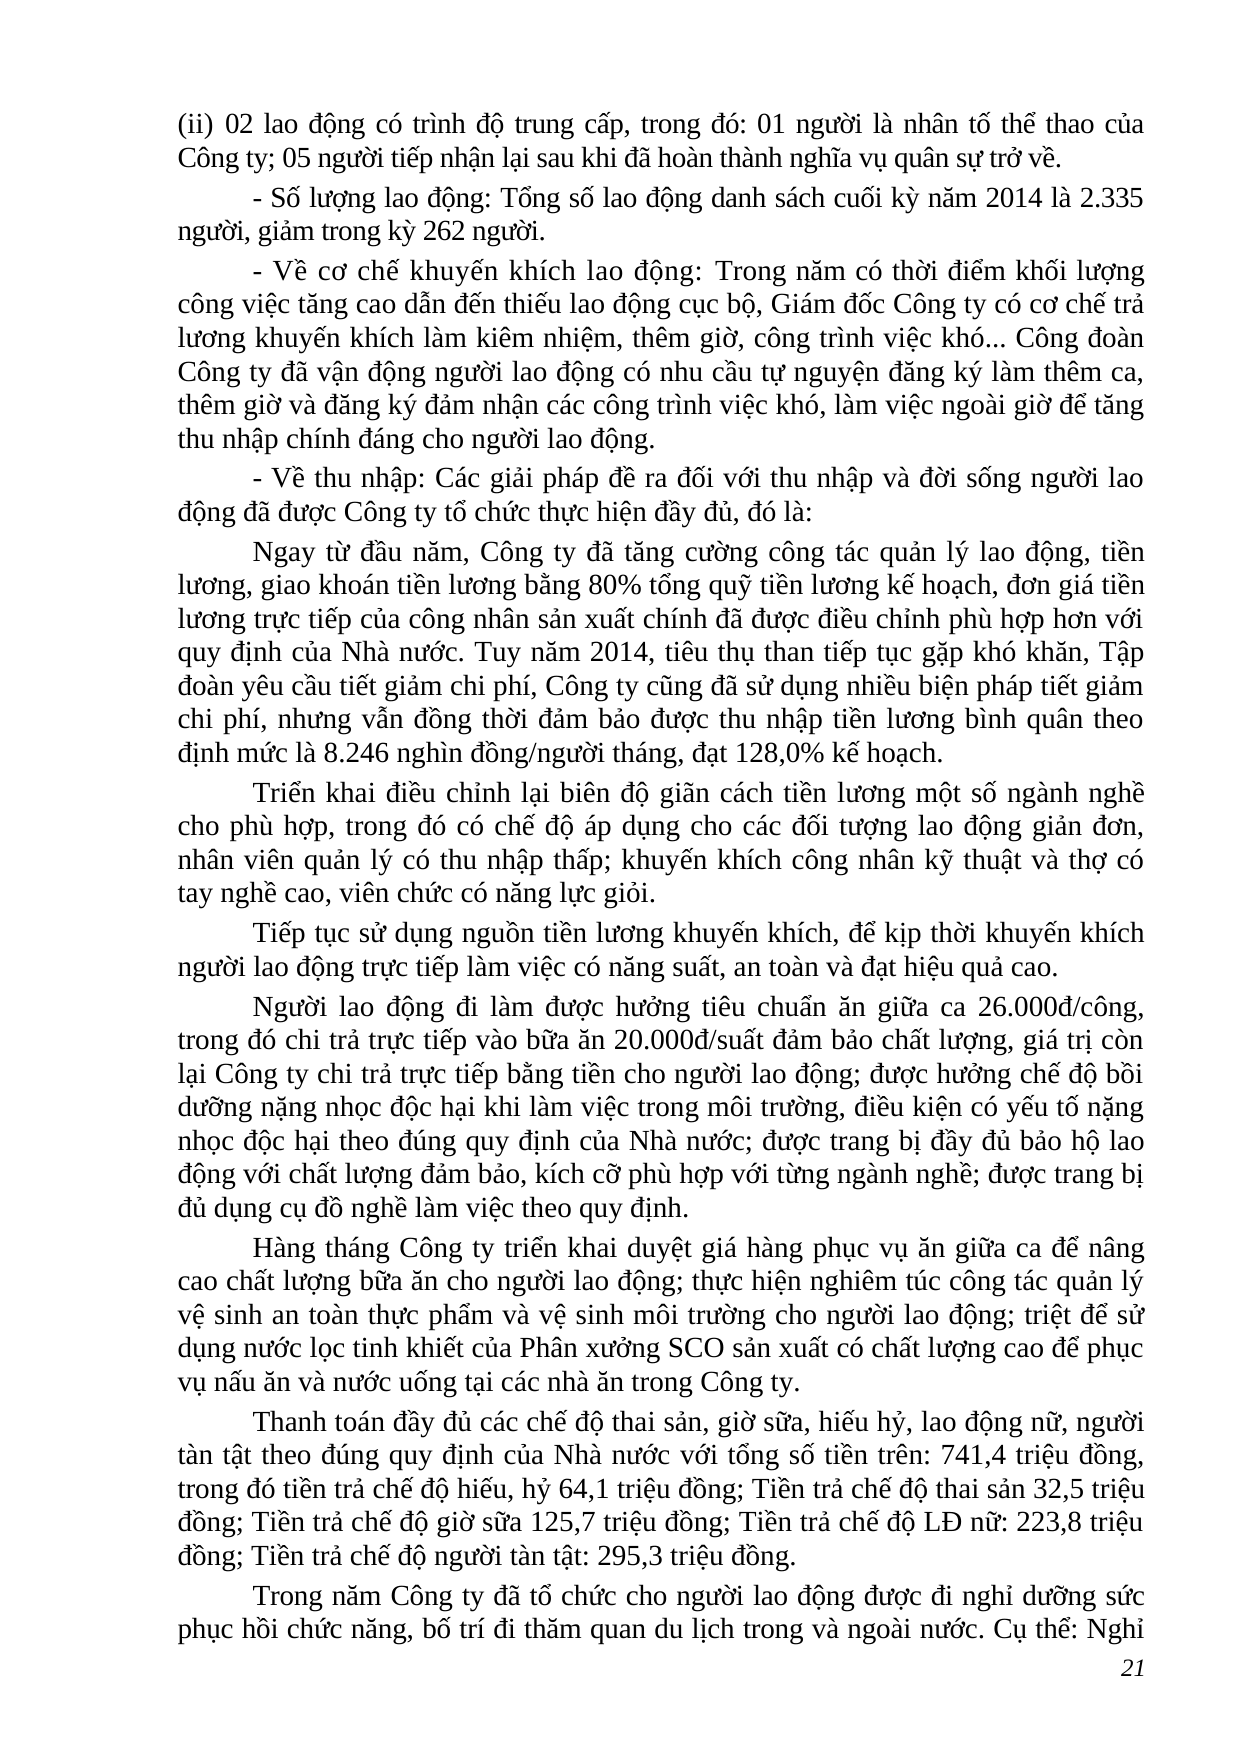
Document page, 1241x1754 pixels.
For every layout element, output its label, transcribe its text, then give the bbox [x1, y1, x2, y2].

text - Về cơ chế khuyến khích lao động: Trong năm có thời điểm khối lượng công việc tăng cao dẫn đến thiếu lao động cục bộ, Giám đốc Công ty có cơ chế trả lương khuyến khích làm kiêm nhiệm, thêm giờ, công trình việc khó... Công đoàn Công ty đã vận động người lao động có nhu cầu tự nguyện đăng ký làm thêm ca, thêm giờ và đăng ký đảm nhận các công trình việc khó, làm việc ngoài giờ để tăng thu nhập chính đáng cho người lao động. [177, 253, 1146, 454]
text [177, 1578, 1146, 1645]
text - Số lượng lao động: Tổng số lao động danh sách cuối kỳ năm 2014 là 2.335 người, giảm trong kỳ 262 người. [177, 180, 1146, 247]
text Triển khai điều chỉnh lại biên độ giãn cách tiền lương một số ngành nghề cho phù hợp, trong đó có chế độ áp dụng cho các đối tượng lao động giản đơn, nhân viên quản lý có thu nhập thấp; khuyến khích công nhân kỹ thuật và thợ có tay nghề cao, viên chức có năng lực giỏi. [177, 775, 1146, 909]
text Tiếp tục sử dụng nguồn tiền lương khuyến khích, để kịp thời khuyến khích người lao động trực tiếp làm việc có năng suất, an toàn và đạt hiệu quả cao. [177, 915, 1146, 982]
text Thanh toán đầy đủ các chế độ thai sản, giờ sữa, hiếu hỷ, lao động nữ, người tàn tật theo đúng quy định của Nhà nước với tổng số tiền trên: 741,4 triệu đồng, trong đó tiền trả chế độ hiếu, hỷ 64,1 triệu đồng; Tiền trả chế độ thai sản 32,5 triệu đồng; Tiền trả chế độ giờ sữa 125,7 triệu đồng; Tiền trả chế độ LĐ nữ: 223,8 triệu đồng; Tiền trả chế độ người tàn tật: 295,3 triệu đồng. [177, 1404, 1146, 1571]
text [177, 106, 1146, 173]
text Ngay từ đầu năm, Công ty đã tăng cường công tác quản lý lao động, tiền lương, giao khoán tiền lương bằng 80% tổng quỹ tiền lương kế hoạch, đơn giá tiền lương trực tiếp của công nhân sản xuất chính đã được điều chỉnh phù hợp hơn với quy định của Nhà nước. Tuy năm 2014, tiêu thụ than tiếp tục gặp khó khăn, Tập đoàn yêu cầu tiết giảm chi phí, Công ty cũng đã sử dụng nhiều biện pháp tiết giảm chi phí, nhưng vẫn đồng thời đảm bảo được thu nhập tiền lương bình quân theo định mức là 8.246 nghìn đồng/người tháng, đạt 128,0% kế hoạch. [177, 534, 1146, 769]
text Người lao động đi làm được hưởng tiêu chuẩn ăn giữa ca 26.000đ/công, trong đó chi trả trực tiếp vào bữa ăn 20.000đ/suất đảm bảo chất lượng, giá trị còn lại Công ty chi trả trực tiếp bằng tiền cho người lao động; được hưởng chế độ bồi dưỡng nặng nhọc độc hại khi làm việc trong môi trường, điều kiện có yếu tố nặng nhọc độc hại theo đúng quy định của Nhà nước; được trang bị đầy đủ bảo hộ lao động với chất lượng đảm bảo, kích cỡ phù hợp với từng ngành nghề; được trang bị đủ dụng cụ đồ nghề làm việc theo quy định. [177, 989, 1146, 1223]
text Hàng tháng Công ty triển khai duyệt giá hàng phục vụ ăn giữa ca để nâng cao chất lượng bữa ăn cho người lao động; thực hiện nghiêm túc công tác quản lý vệ sinh an toàn thực phẩm và vệ sinh môi trường cho người lao động; triệt để sử dụng nước lọc tinh khiết của Phân xưởng SCO sản xuất có chất lượng cao để phục vụ nấu ăn và nước uống tại các nhà ăn trong Công ty. [177, 1230, 1146, 1397]
text - Về thu nhập: Các giải pháp đề ra đối với thu nhập và đời sống người lao động đã được Công ty tổ chức thực hiện đầy đủ, đó là: [177, 461, 1146, 528]
